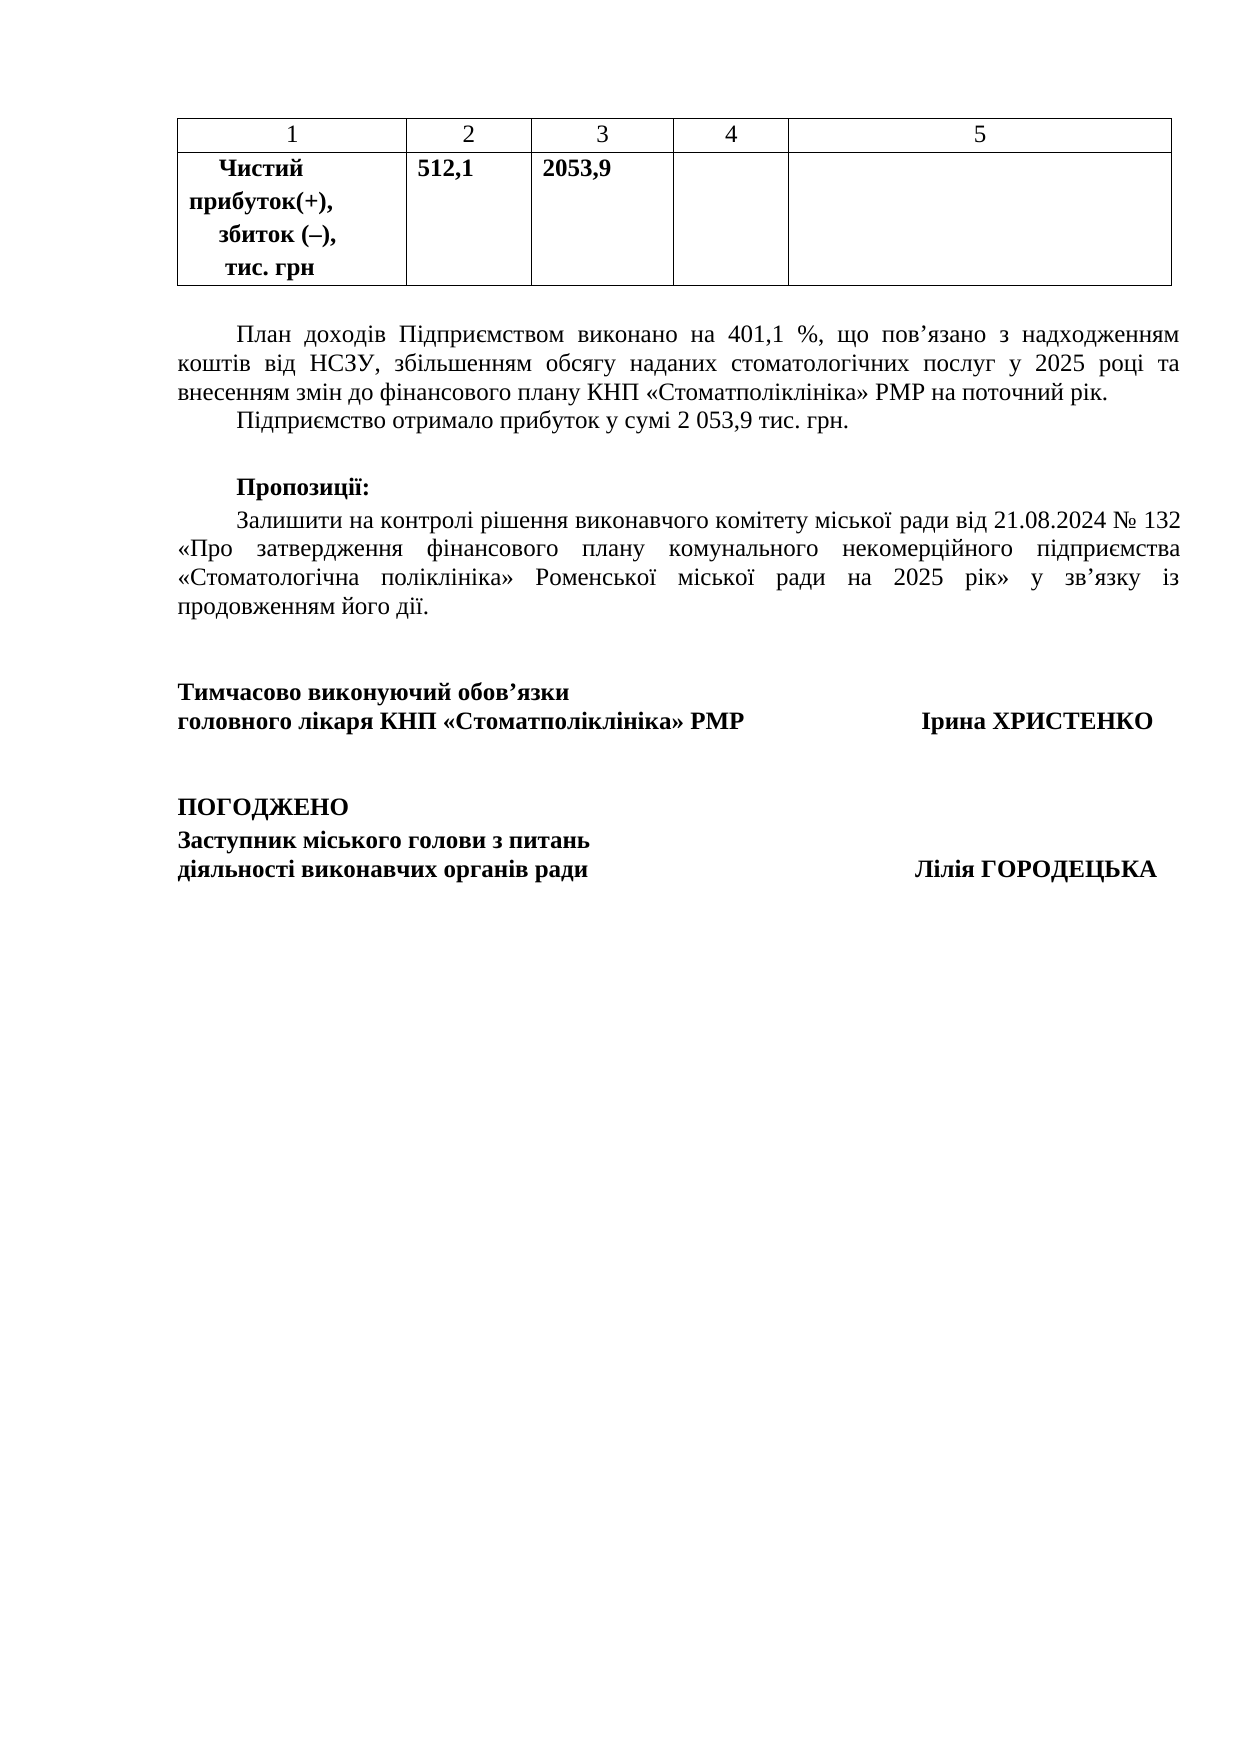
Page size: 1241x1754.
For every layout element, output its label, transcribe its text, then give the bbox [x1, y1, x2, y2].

table_cell 2053,9 [532, 153, 673, 285]
table_cell Чистий прибуток(+), збиток (–), тис. грн [178, 153, 406, 285]
table_header 4 [674, 119, 788, 152]
table_cell [674, 153, 788, 285]
table_header 5 [789, 119, 1171, 152]
table_cell [789, 153, 1171, 285]
text діяльності виконавчих органів ради Лілія ГОРОДЕЦЬКА [177, 854, 1181, 883]
text Залишити на контролі рішення виконавчого комітету міської ради від 21.08.2024 № 132 «Про затвердження фінансового плану комунального некомерційного підприємства «Стоматологічна поліклініка» Роменської міської ради на 2025 рік» у зв’язку із продовженням його дії. [177, 505, 1181, 620]
table_header 3 [532, 119, 673, 152]
text ПОГОДЖЕНО [177, 792, 1181, 821]
text Пропозиції: [177, 472, 1181, 500]
table_header 2 [407, 119, 531, 152]
text Підприємство отримало прибуток у сумі 2 053,9 тис. грн. [177, 406, 1181, 434]
table_cell 512,1 [407, 153, 531, 285]
text Тимчасово виконуючий обов’язки [177, 677, 1181, 706]
text головного лікаря КНП «Стоматполіклініка» РМР Ірина ХРИСТЕНКО [177, 706, 1181, 735]
text План доходів Підприємством виконано на 401,1 %, що пов’язано з надходженням коштів від НСЗУ, збільшенням обсягу наданих стоматологічних послуг у 2025 році та внесенням змін до фінансового плану КНП «Стоматполіклініка» РМР на поточний рік. [177, 319, 1181, 406]
text Заступник міського голови з питань [177, 825, 1181, 854]
table_header 1 [178, 119, 406, 152]
